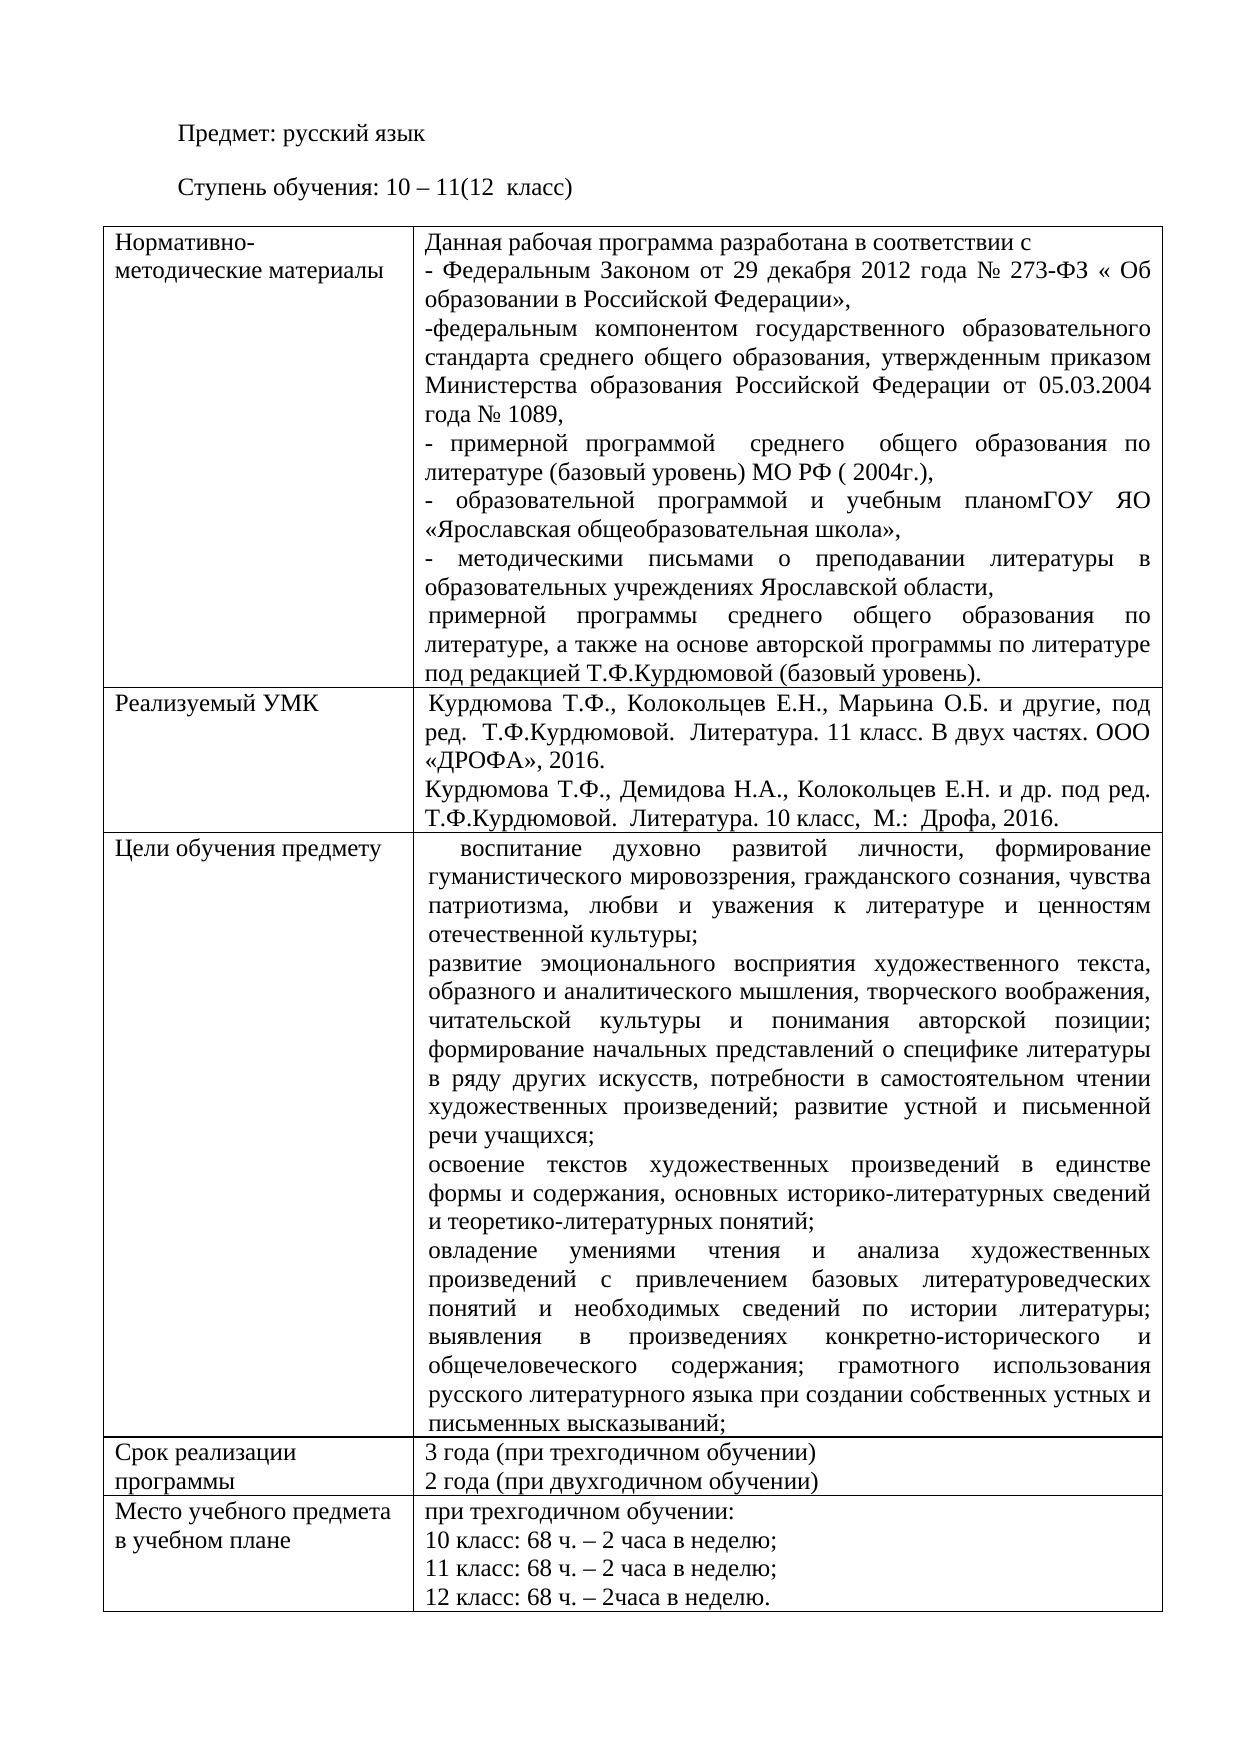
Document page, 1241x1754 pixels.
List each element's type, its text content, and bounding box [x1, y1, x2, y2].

table_header Нормативно-методические материалы [104, 227, 413, 687]
table_header Данная рабочая программа разработана в соответствии с - Федеральным Законом от 29 декабря 2012 года № 273-ФЗ « Об образовании в Российской Федерации», -федеральным компонентом государственного образовательного стандарта среднего общего образования, утвержденным приказом Министерства образования Российской Федерации от 05.03.2004 года № 1089, - примерной программой среднего общего образования по литературе (базовый уровень) МО РФ ( 2004г.), - образовательной программой и учебным планомГОУ ЯО «Ярославская общеобразовательная школа», - методическими письмами о преподавании литературы в образовательных учреждениях Ярославской области, примерной программы среднего общего образования по литературе, а также на основе авторской программы по литературе под редакцией Т.Ф.Курдюмовой (базовый уровень). [414, 227, 1162, 687]
table_cell Курдюмова Т.Ф., Колокольцев Е.Н., Марьина О.Б. и другие, под ред. Т.Ф.Курдюмовой. Литература. 11 класс. В двух частях. ООО «ДРОФА», 2016. Курдюмова Т.Ф., Демидова Н.А., Колокольцев Е.Н. и др. под ред. Т.Ф.Курдюмовой. Литература. 10 класс, М.: Дрофа, 2016. [414, 688, 1162, 832]
text Предмет: русский язык [177, 118, 1152, 147]
table_cell Срок реализации программы [104, 1438, 413, 1495]
text Ступень обучения: 10 – 11(12 класс) [177, 172, 1152, 201]
table_cell Цели обучения предмету [104, 833, 413, 1436]
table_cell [104, 1496, 413, 1611]
table_cell Реализуемый УМК [104, 688, 413, 832]
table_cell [414, 1496, 1162, 1611]
table_cell 3 года (при трехгодичном обучении) 2 года (при двухгодичном обучении) [414, 1438, 1162, 1495]
table_cell воспитание духовно развитой личности, формирование гуманистического мировоззрения, гражданского сознания, чувства патриотизма, любви и уважения к литературе и ценностям отечественной культуры; развитие эмоционального восприятия художественного текста, образного и аналитического мышления, творческого воображения, читательской культуры и понимания авторской позиции; формирование начальных представлений о специфике литературы в ряду других искусств, потребности в самостоятельном чтении художественных произведений; развитие устной и письменной речи учащихся; освоение текстов художественных произведений в единстве формы и содержания, основных историко-литературных сведений и теоретико-литературных понятий; овладение умениями чтения и анализа художественных произведений с привлечением базовых литературоведческих понятий и необходимых сведений по истории литературы; выявления в произведениях конкретно-исторического и общечеловеческого содержания; грамотного использования русского литературного языка при создании собственных устных и письменных высказываний; [414, 833, 1162, 1436]
